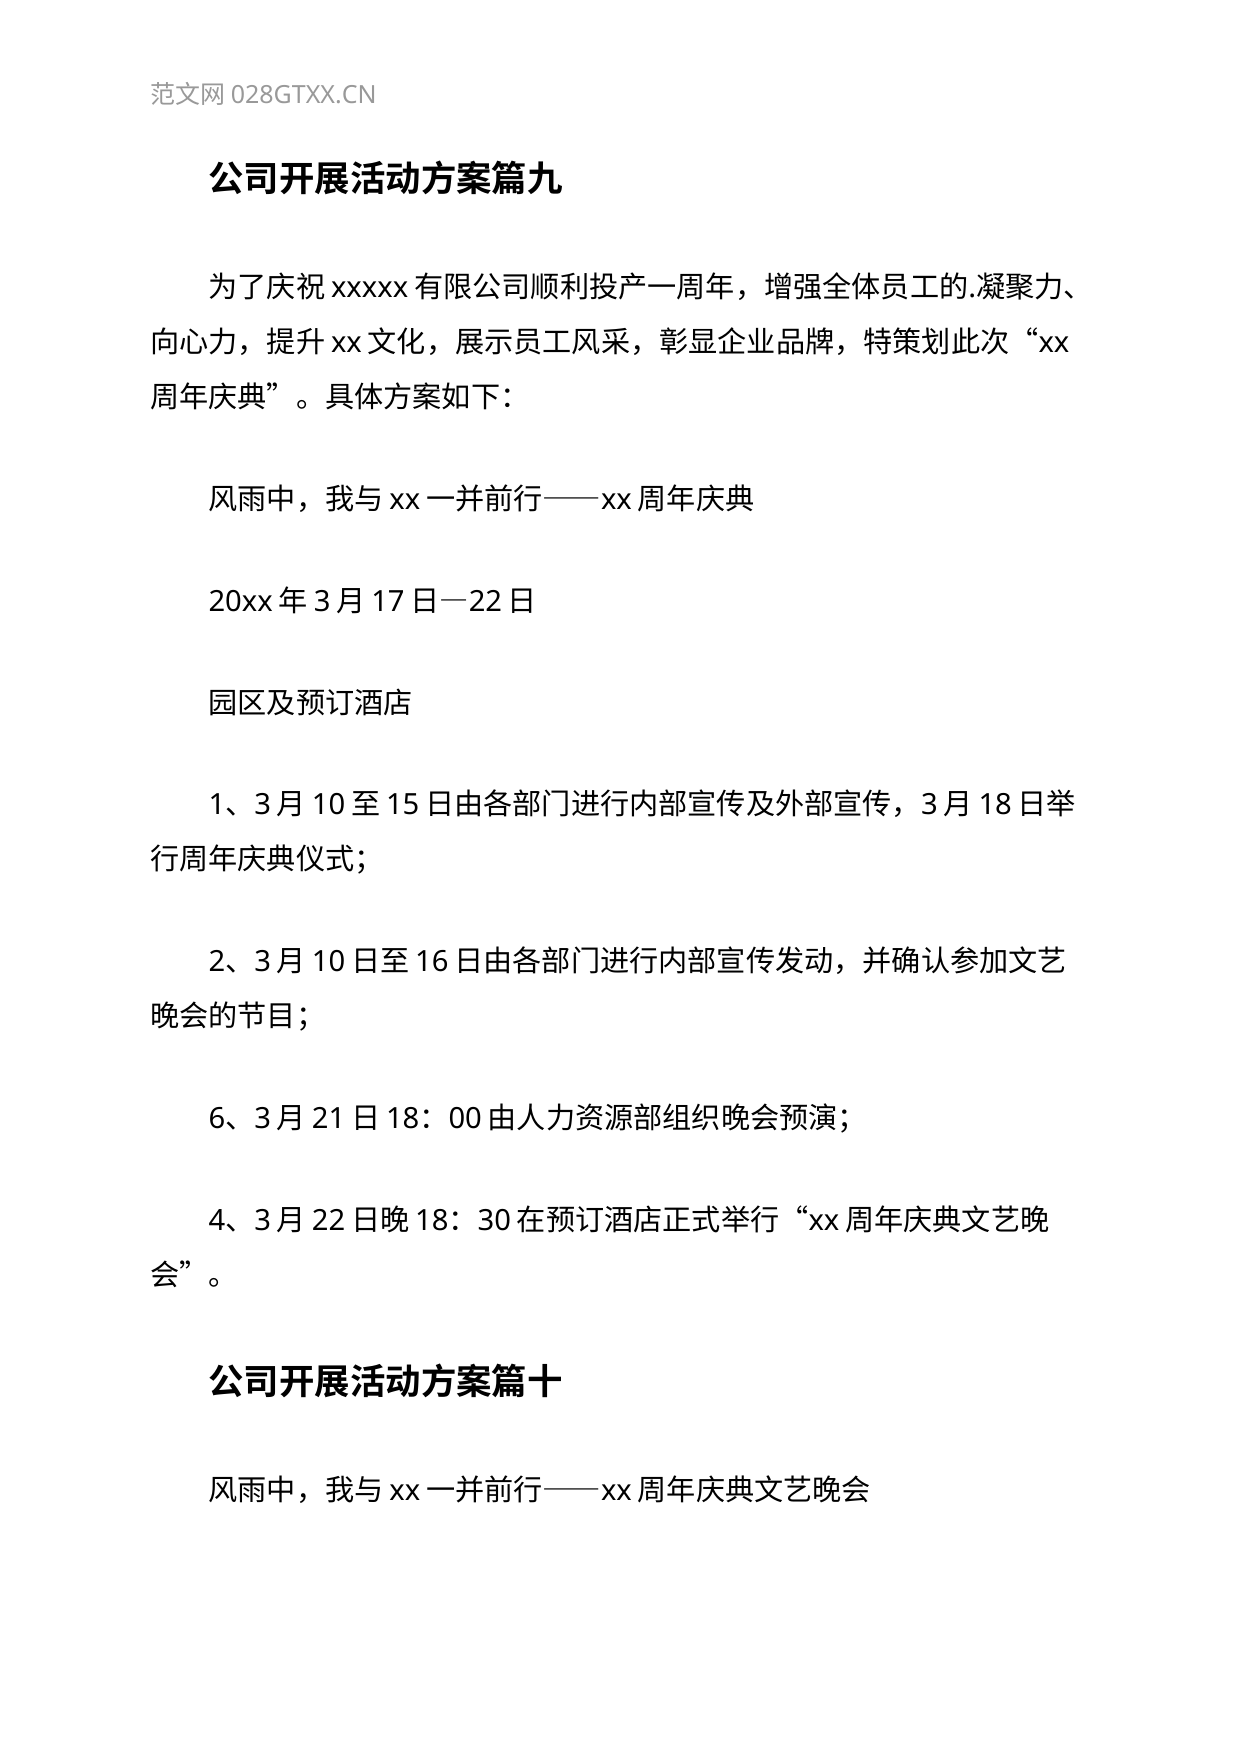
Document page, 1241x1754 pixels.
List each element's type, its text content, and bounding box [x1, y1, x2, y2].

text 1、3月10至15日由各部门进行内部宣传及外部宣传，3月18日举行周年庆典仪式； [150, 781, 1090, 878]
text 园区及预订酒店 [150, 679, 1090, 721]
text 为了庆祝xxxxx有限公司顺利投产一周年，增强全体员工的.凝聚力、向心力，提升xx文化，展示员工风采，彰显企业品牌，特策划此次“xx周年庆典”。具体方案如下： [150, 263, 1090, 416]
text 风雨中，我与xx一并前行——xx周年庆典 [150, 475, 1090, 518]
text 4、3月22日晚18：30在预订酒店正式举行“xx周年庆典文艺晚会”。 [150, 1196, 1090, 1294]
text 风雨中，我与xx一并前行——xx周年庆典文艺晚会 [150, 1467, 1090, 1509]
text 6、3月21日18：00由人力资源部组织晚会预演； [150, 1094, 1090, 1137]
text 20xx年3月17日—22日 [150, 577, 1090, 619]
text 2、3月10日至16日由各部门进行内部宣传发动，并确认参加文艺晚会的节目； [150, 938, 1090, 1035]
text 公司开展活动方案篇九 [150, 150, 1090, 201]
text 公司开展活动方案篇十 [150, 1353, 1090, 1404]
